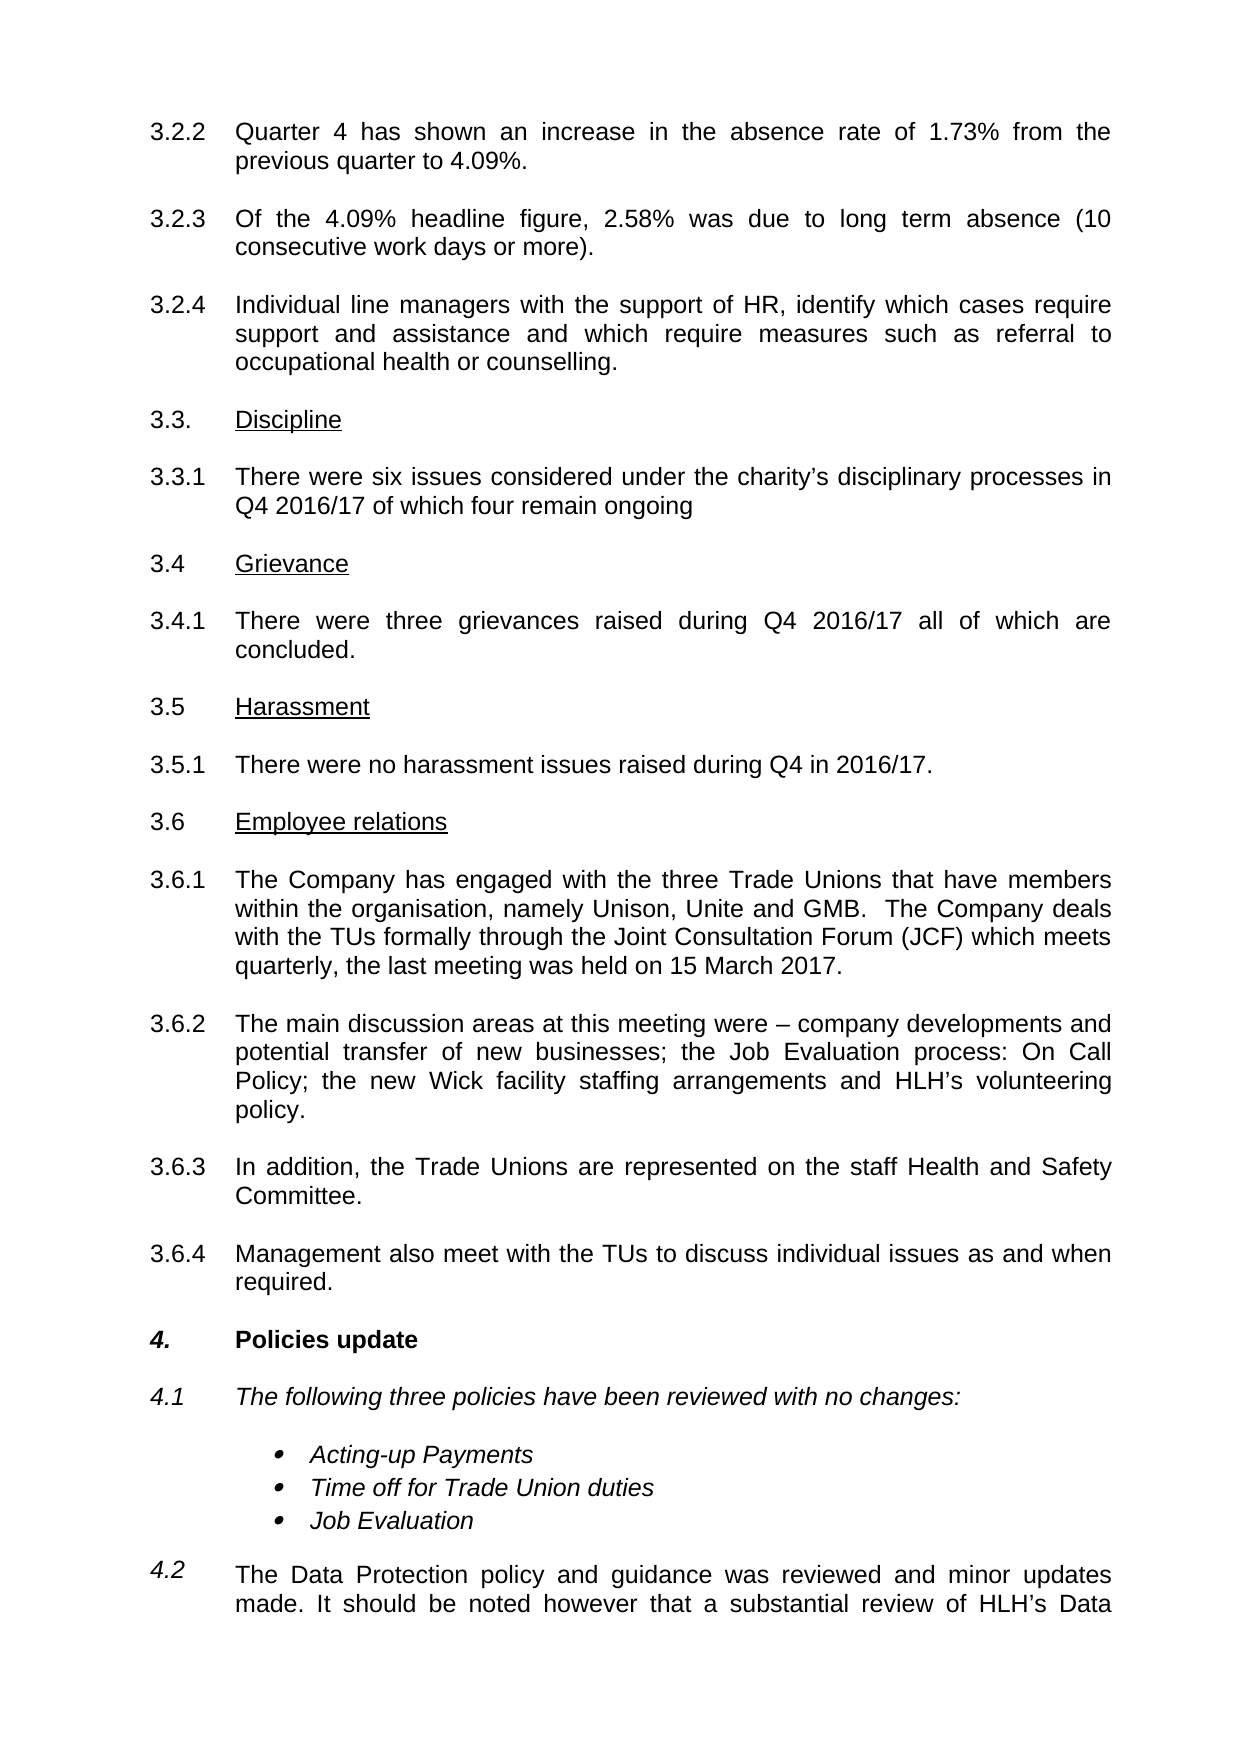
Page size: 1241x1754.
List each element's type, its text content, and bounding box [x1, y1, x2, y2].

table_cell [224, 89, 1124, 807]
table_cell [139, 89, 224, 807]
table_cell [224, 1325, 1124, 1618]
table_cell 3.6 3.6.1 3.6.2 3.6.3 3.6.4 [139, 808, 224, 1325]
table_cell Employee relations The Company has engaged with the three Trade Unions that have members within the organisation, namely Unison, Unite and GMB. The Company deals with the TUs formally through the Joint Consultation Forum (JCF) which meets quarterly, the last meeting was held on 15 March 2017. The main discussion areas at this meeting were – company developments and potential transfer of new businesses; the Job Evaluation process: On Call Policy; the new Wick facility staffing arrangements and HLH’s volunteering policy. In addition, the Trade Unions are represented on the staff Health and Safety Committee. Management also meet with the TUs to discuss individual issues as and when required. [224, 808, 1124, 1325]
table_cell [139, 1325, 224, 1618]
